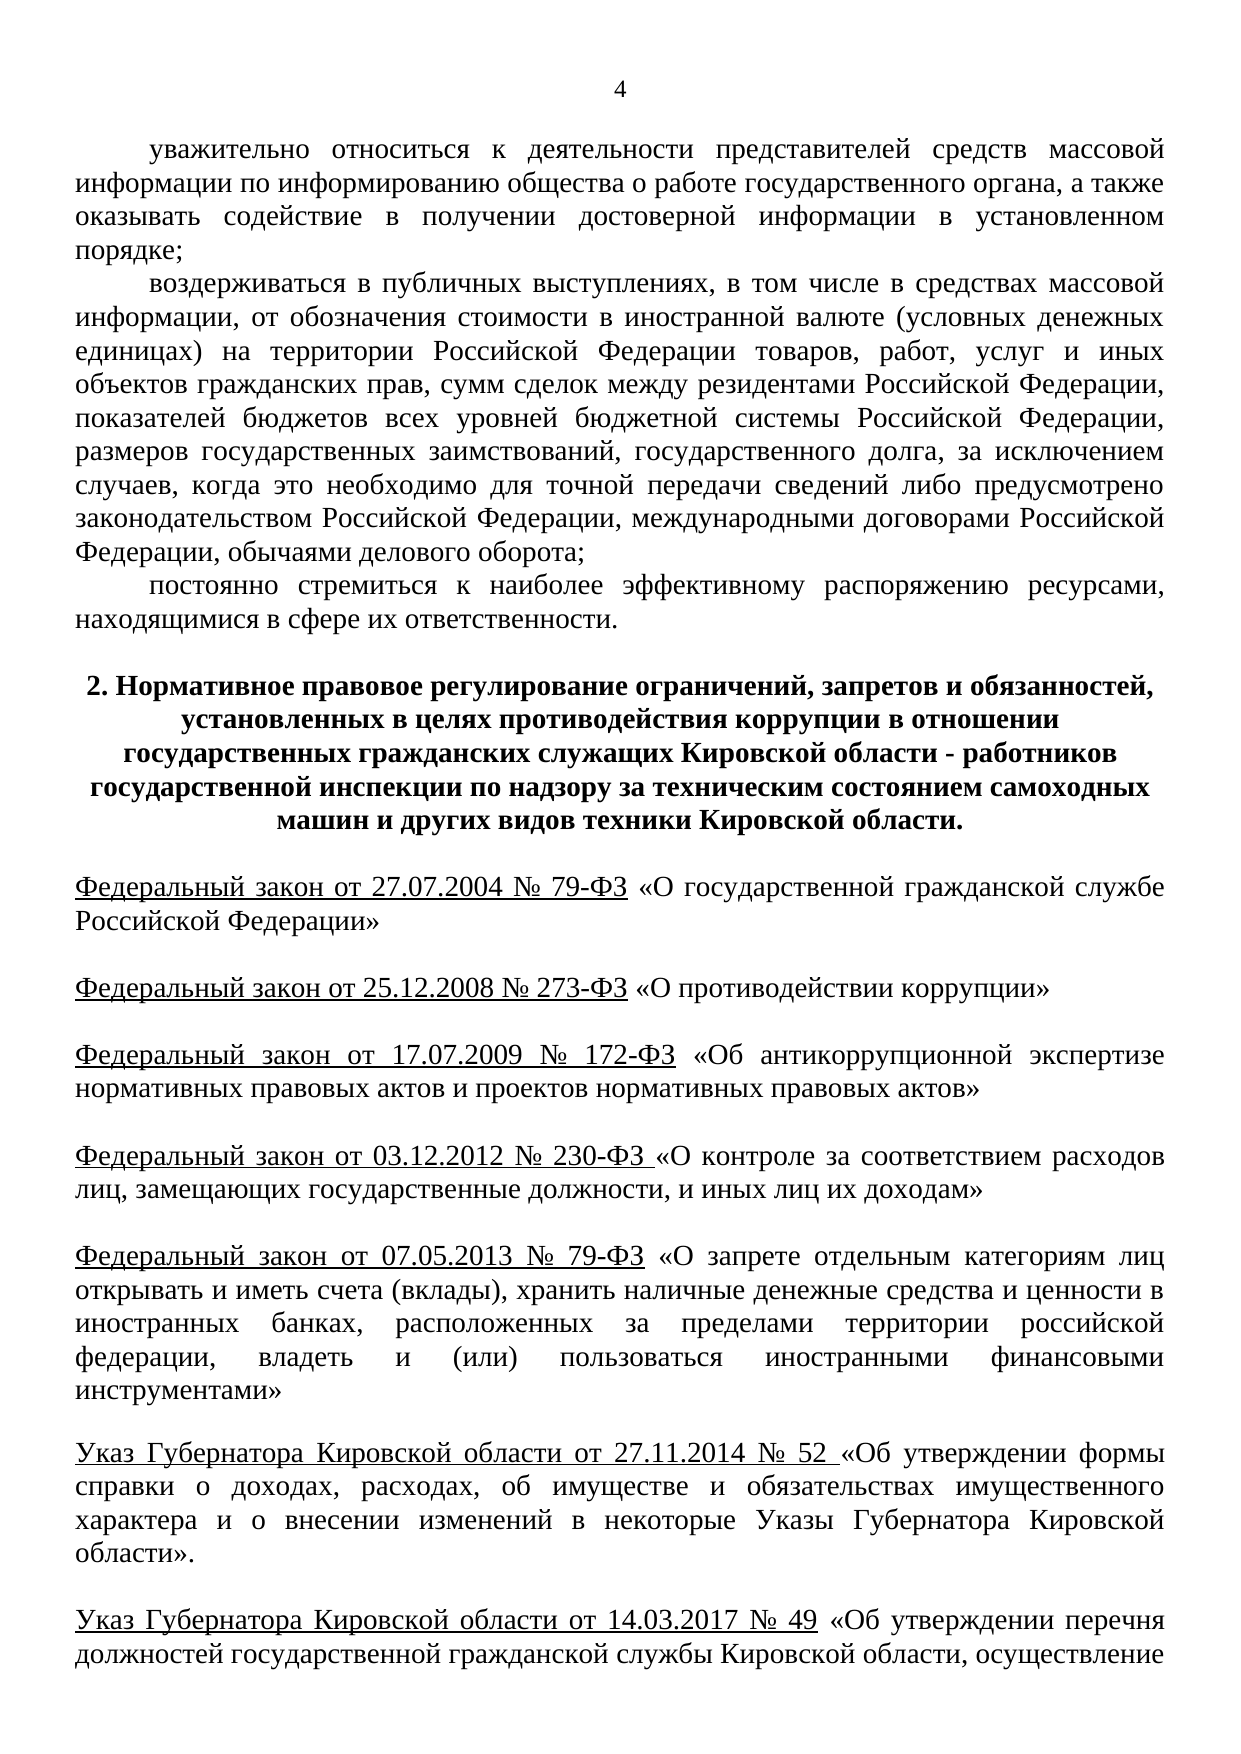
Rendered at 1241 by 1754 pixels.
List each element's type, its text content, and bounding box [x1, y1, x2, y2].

text Федеральный закон от 17.07.2009 № 172-ФЗ «Об антикоррупционной экспертизе нормативных правовых актов и проектов нормативных правовых актов» [75, 1037, 1165, 1104]
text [75, 1602, 1165, 1669]
text Указ Губернатора Кировской области от 27.11.2014 № 52 «Об утверждении формы справки о доходах, расходах, об имуществе и обязательствах имущественного характера и о внесении изменений в некоторые Указы Губернатора Кировской области». [75, 1435, 1165, 1569]
text Федеральный закон от 25.12.2008 № 273-ФЗ «О противодействии коррупции» [75, 970, 1165, 1003]
text 2. Нормативное правовое регулирование ограничений, запретов и обязанностей, установленных в целях противодействия коррупции в отношении государственных гражданских служащих Кировской области - работников государственной инспекции по надзору за техническим состоянием самоходных машин и других видов техники Кировской области. [75, 668, 1165, 836]
text воздерживаться в публичных выступлениях, в том числе в средствах массовой информации, от обозначения стоимости в иностранной валюте (условных денежных единицах) на территории Российской Федерации товаров, работ, услуг и иных объектов гражданских прав, сумм сделок между резидентами Российской Федерации, показателей бюджетов всех уровней бюджетной системы Российской Федерации, размеров государственных заимствований, государственного долга, за исключением случаев, когда это необходимо для точной передачи сведений либо предусмотрено законодательством Российской Федерации, международными договорами Российской Федерации, обычаями делового оборота; [75, 266, 1165, 567]
text Федеральный закон от 07.05.2013 № 79-ФЗ «О запрете отдельным категориям лиц открывать и иметь счета (вклады), хранить наличные денежные средства и ценности в иностранных банках, расположенных за пределами территории российской федерации, владеть и (или) пользоваться иностранными финансовыми инструментами» [75, 1238, 1165, 1406]
text Федеральный закон от 03.12.2012 № 230-ФЗ «О контроле за соответствием расходов лиц, замещающих государственные должности, и иных лиц их доходам» [75, 1138, 1165, 1205]
text Федеральный закон от 27.07.2004 № 79-ФЗ «О государственной гражданской службе Российской Федерации» [75, 869, 1165, 936]
text постоянно стремиться к наиболее эффективному распоряжению ресурсами, находящимися в сфере их ответственности. [75, 567, 1165, 634]
text уважительно относиться к деятельности представителей средств массовой информации по информированию общества о работе государственного органа, а также оказывать содействие в получении достоверной информации в установленном порядке; [75, 131, 1165, 266]
